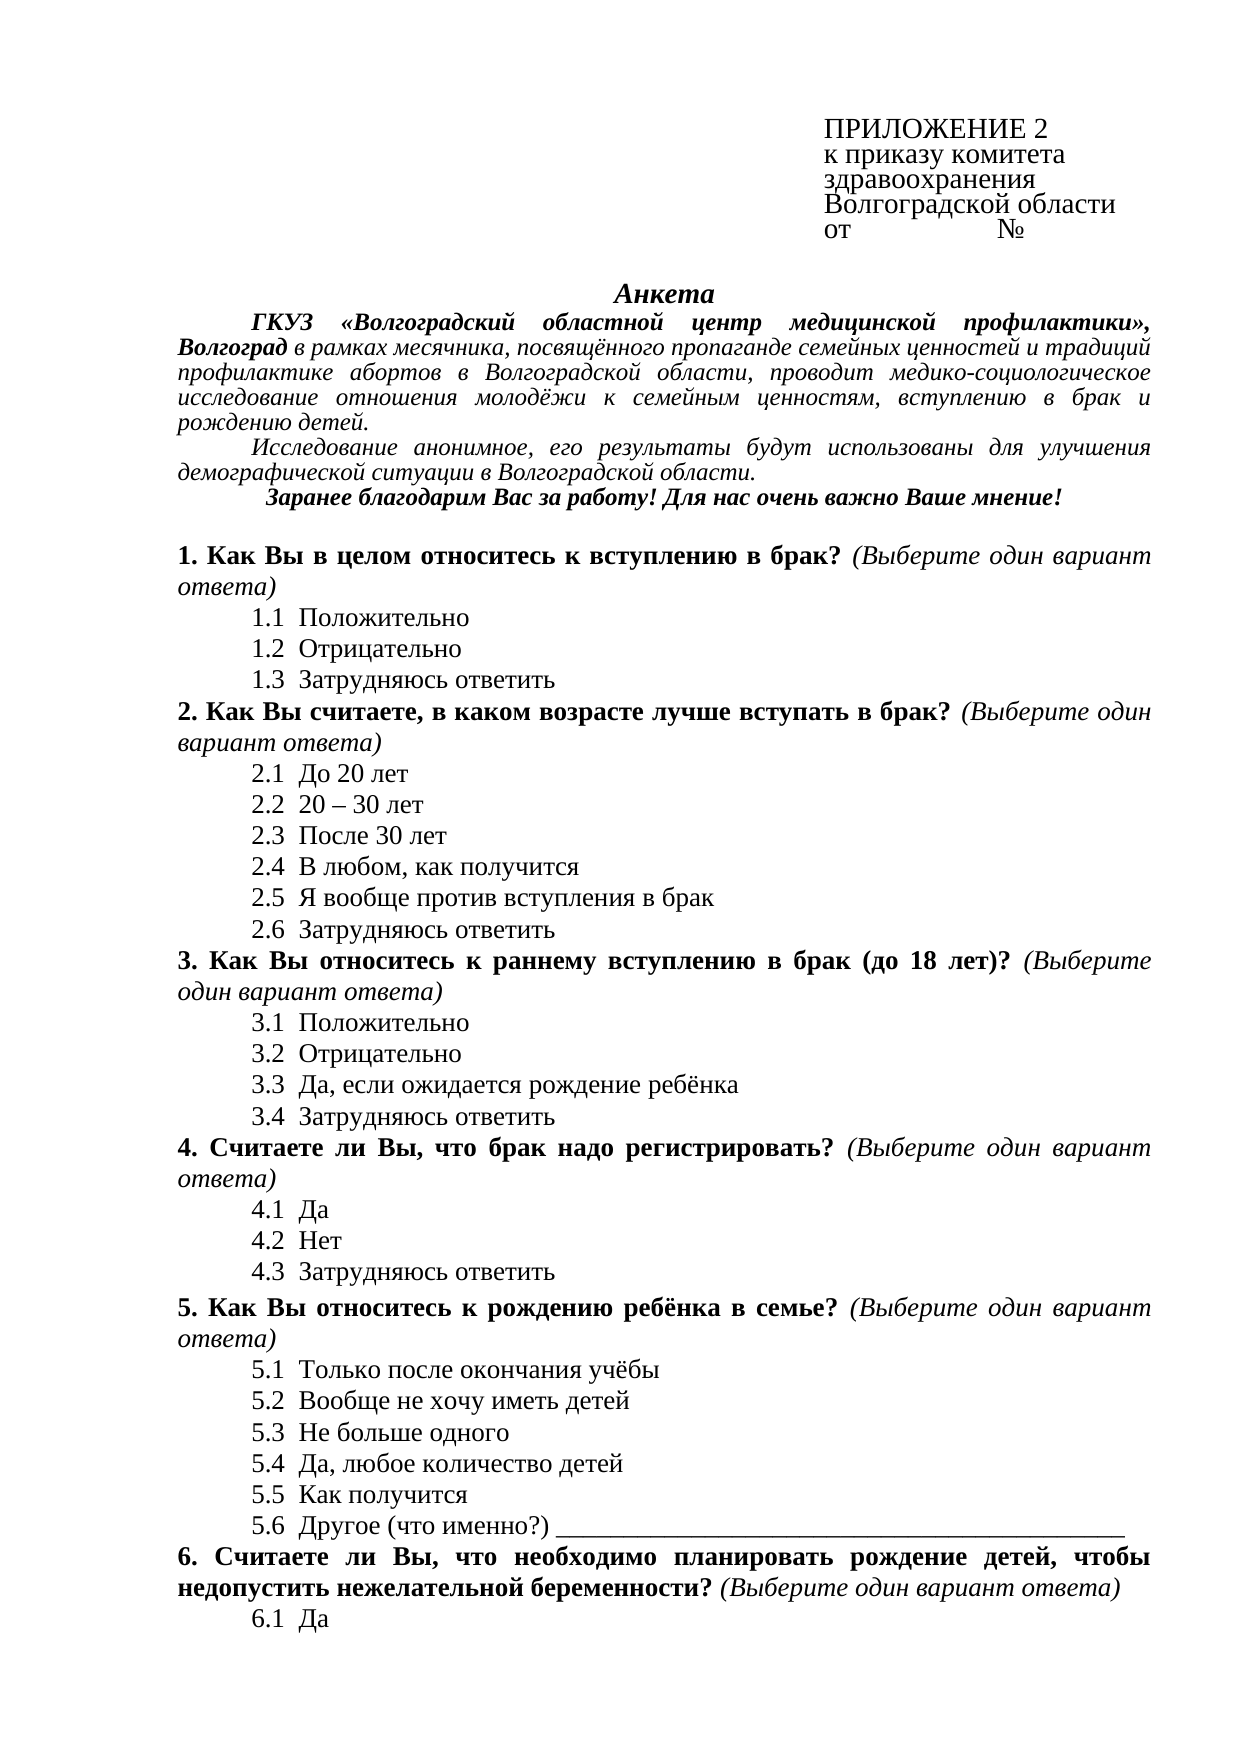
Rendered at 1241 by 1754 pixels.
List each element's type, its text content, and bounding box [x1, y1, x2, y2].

text 2.1 До 20 лет [177, 757, 1152, 788]
text 1.2 Отрицательно [177, 632, 1152, 663]
text ГКУЗ «Волгоградский областной центр медицинской профилактики», Волгоград в рамках месячника, посвящённого пропаганде семейных ценностей и традиций профилактике абортов в Волгоградской области, проводит медико-социологическое исследование отношения молодёжи к семейным ценностям, вступлению в брак и рождению детей. [177, 310, 1152, 435]
text 2. Как Вы считаете, в каком возрасте лучше вступать в брак? (Выберите один вариант ответа) [177, 695, 1152, 757]
text 1. Как Вы в целом относитесь к вступлению в брак? (Выберите один вариант ответа) [177, 539, 1152, 601]
text 4. Считаете ли Вы, что брак надо регистрировать? (Выберите один вариант ответа) [177, 1131, 1152, 1193]
text 5. Как Вы относитесь к рождению ребёнка в семье? (Выберите один вариант ответа) [177, 1291, 1152, 1353]
text 5.4 Да, любое количество детей [177, 1447, 1152, 1478]
text Заранее благодарим Вас за работу! Для нас очень важно Ваше мнение! [177, 485, 1152, 510]
text 2.6 Затрудняюсь ответить [177, 913, 1152, 944]
text 4.1 Да [177, 1193, 1152, 1224]
text 2.5 Я вообще против вступления в брак [177, 882, 1152, 913]
text 5.6 Другое (что именно?) __________________________________________ [177, 1509, 1152, 1540]
text 2.3 После 30 лет [177, 819, 1152, 850]
text Анкета [177, 277, 1152, 310]
text 1.3 Затрудняюсь ответить [177, 663, 1152, 695]
text 6.1 Да [177, 1602, 1152, 1634]
text 5.2 Вообще не хочу иметь детей [177, 1384, 1152, 1416]
text 3.2 Отрицательно [177, 1037, 1152, 1068]
text 3. Как Вы относитесь к раннему вступлению в брак (до 18 лет)? (Выберите один вариант ответа) [177, 944, 1152, 1006]
text 3.3 Да, если ожидается рождение ребёнка [177, 1068, 1152, 1099]
text 5.3 Не больше одного [177, 1416, 1152, 1447]
text Исследование анонимное, его результаты будут использованы для улучшения демографической ситуации в Волгоградской области. [177, 435, 1152, 485]
text 4.2 Нет [177, 1224, 1152, 1255]
table_header ПРИЛОЖЕНИЕ 2 к приказу комитета здравоохранения Волгоградской области от № [812, 118, 1142, 243]
text 5.5 Как получится [177, 1478, 1152, 1509]
text 3.1 Положительно [177, 1006, 1152, 1037]
text 4.3 Затрудняюсь ответить [177, 1255, 1152, 1286]
text 6. Считаете ли Вы, что необходимо планировать рождение детей, чтобы недопустить нежелательной беременности? (Выберите один вариант ответа) [177, 1540, 1152, 1602]
text 3.4 Затрудняюсь ответить [177, 1099, 1152, 1131]
text 2.2 20 – 30 лет [177, 788, 1152, 819]
text 2.4 В любом, как получится [177, 850, 1152, 882]
text 1.1 Положительно [177, 601, 1152, 632]
text 5.1 Только после окончания учёбы [177, 1353, 1152, 1384]
